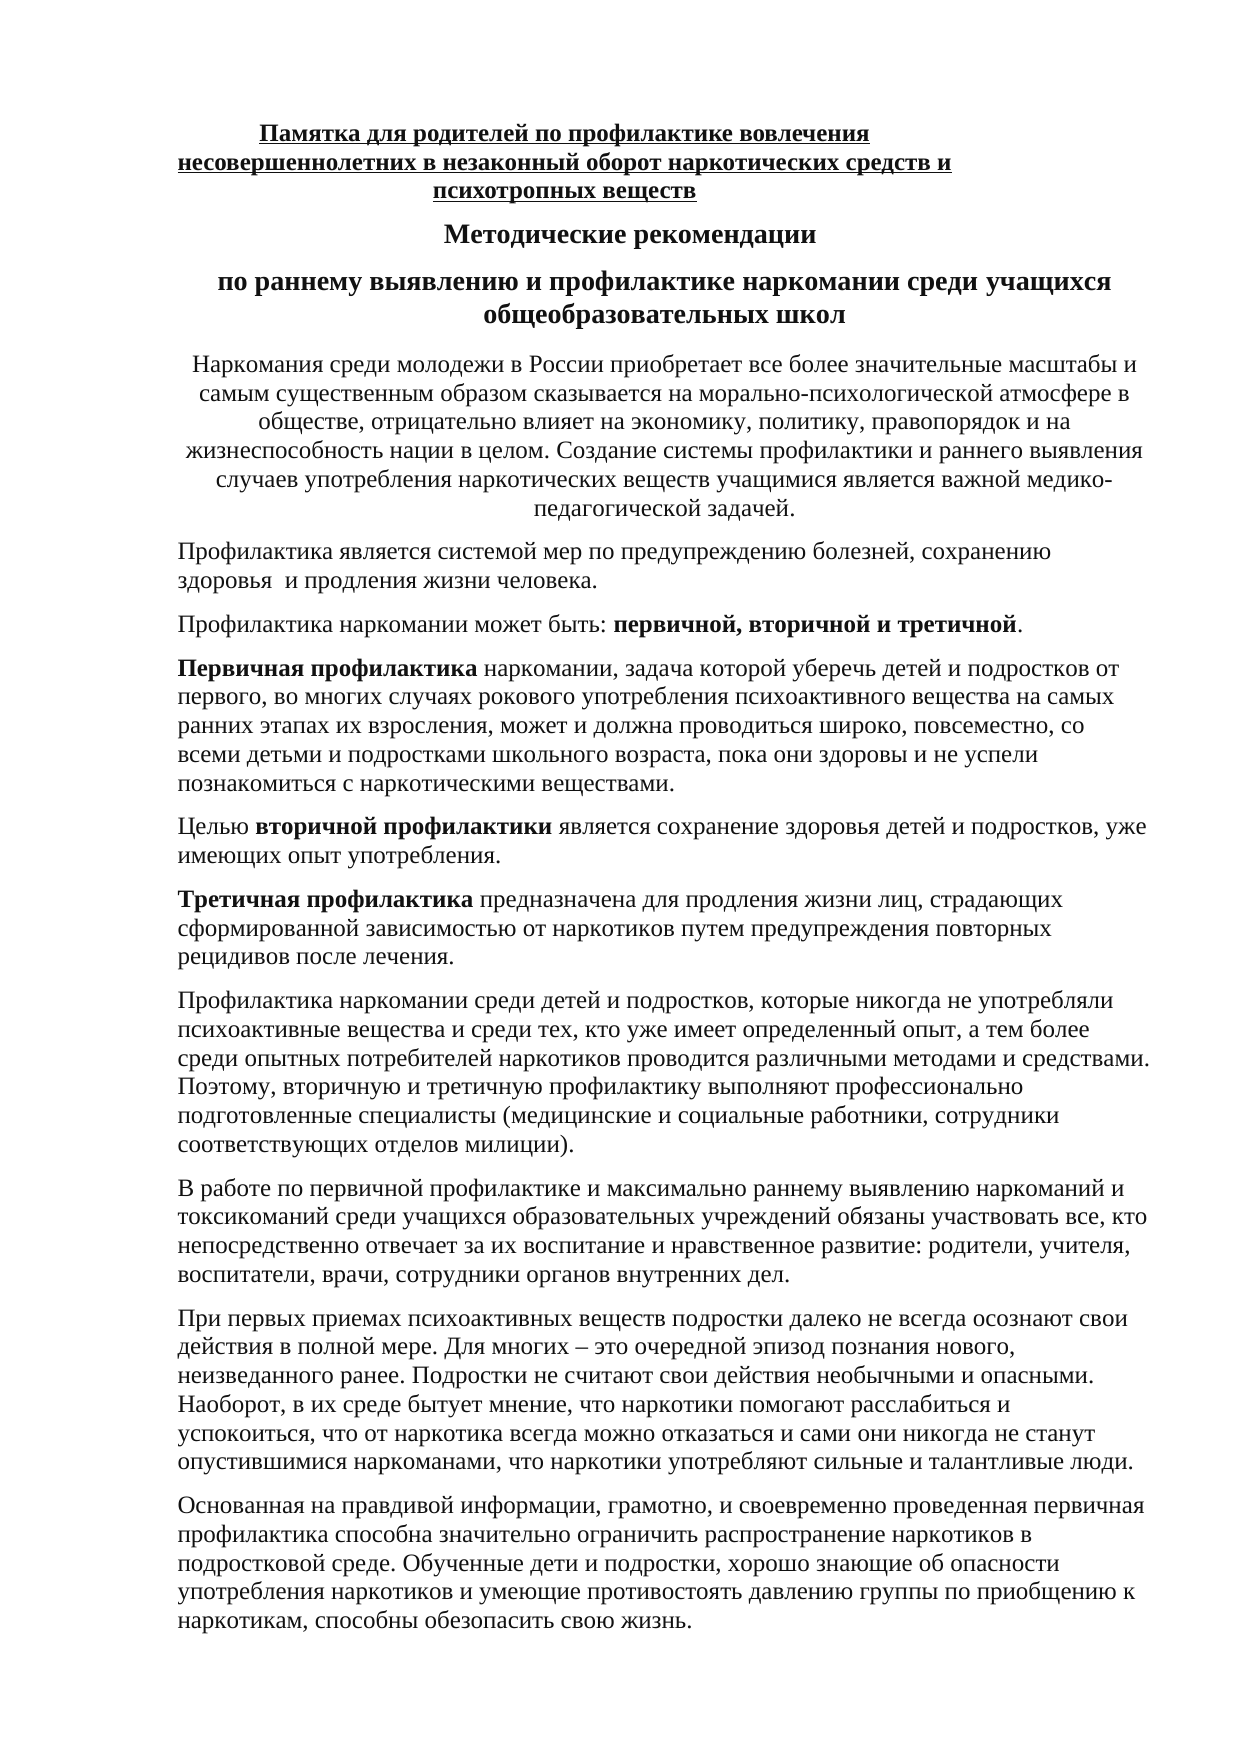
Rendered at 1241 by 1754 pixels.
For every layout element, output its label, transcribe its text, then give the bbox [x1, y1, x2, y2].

text Целью вторичной профилактики является сохранение здоровья детей и подростков, уже имеющих опыт употребления. [177, 811, 1152, 869]
text Основанная на правдивой информации, грамотно, и своевременно проведенная первичная профилактика способна значительно ограничить распространение наркотиков в подростковой среде. Обученные дети и подростки, хорошо знающие об опасности употребления наркотиков и умеющие противостоять давлению группы по приобщению к наркотикам, способны обезопасить свою жизнь. [177, 1490, 1152, 1634]
text Памятка для родителей по профилактике вовлечения несовершеннолетних в незаконный оборот наркотических средств и психотропных веществ [177, 118, 952, 172]
text В работе по первичной профилактике и максимально раннему выявлению наркоманий и токсикоманий среди учащихся образовательных учреждений обязаны участвовать все, кто непосредственно отвечает за их воспитание и нравственное развитие: родители, учителя, воспитатели, врачи, сотрудники органов внутренних дел. [177, 1173, 1152, 1288]
text При первых приемах психоактивных веществ подростки далеко не всегда осознают свои действия в полной мере. Для многих – это очередной эпизод познания нового, неизведанного ранее. Подростки не считают свои действия необычными и опасными. Наоборот, в их среде бытует мнение, что наркотики помогают расслабиться и успокоиться, что от наркотика всегда можно отказаться и сами они никогда не станут опустившимися наркоманами, что наркотики употребляют сильные и талантливые люди. [177, 1303, 1152, 1475]
text Профилактика наркомании среди детей и подростков, которые никогда не употребляли психоактивные вещества и среди тех, кто уже имеет определенный опыт, а тем более среди опытных потребителей наркотиков проводится различными методами и средствами. Поэтому, вторичную и третичную профилактику выполняют профессионально подготовленные специалисты (медицинские и социальные работники, сотрудники соответствующих отделов милиции). [177, 985, 1152, 1158]
text Памятка для родителей по профилактике вовлечения несовершеннолетних в незаконный оборот наркотических средств и психотропных веществ [177, 173, 952, 204]
text Первичная профилактика наркомании, задача которой уберечь детей и подростков от первого, во многих случаях рокового употребления психоактивного вещества на самых ранних этапах их взросления, может и должна проводиться широко, повсеместно, со всеми детьми и подростками школьного возраста, пока они здоровы и не успели познакомиться с наркотическими веществами. [177, 653, 1152, 796]
text по раннему выявлению и профилактике наркомании среди учащихся общеобразовательных школ Наркомания среди молодежи в России приобретает все более значительные масштабы и самым существенным образом сказывается на морально-психологической атмосфере в обществе, отрицательно влияет на экономику, политику, правопорядок и на жизнеспособность нации в целом. Создание системы профилактики и раннего выявления случаев употребления наркотических веществ учащимися является важной медико-педагогической задачей. [177, 264, 1152, 521]
text Третичная профилактика предназначена для продления жизни лиц, страдающих сформированной зависимостью от наркотиков путем предупреждения повторных рецидивов после лечения. [177, 884, 1152, 970]
text Профилактика является системой мер по предупреждению болезней, сохранению здоровья и продления жизни человека. [177, 536, 1152, 594]
text Методические рекомендации [177, 217, 1152, 249]
text Профилактика наркомании может быть: первичной, вторичной и третичной. [177, 609, 1152, 638]
